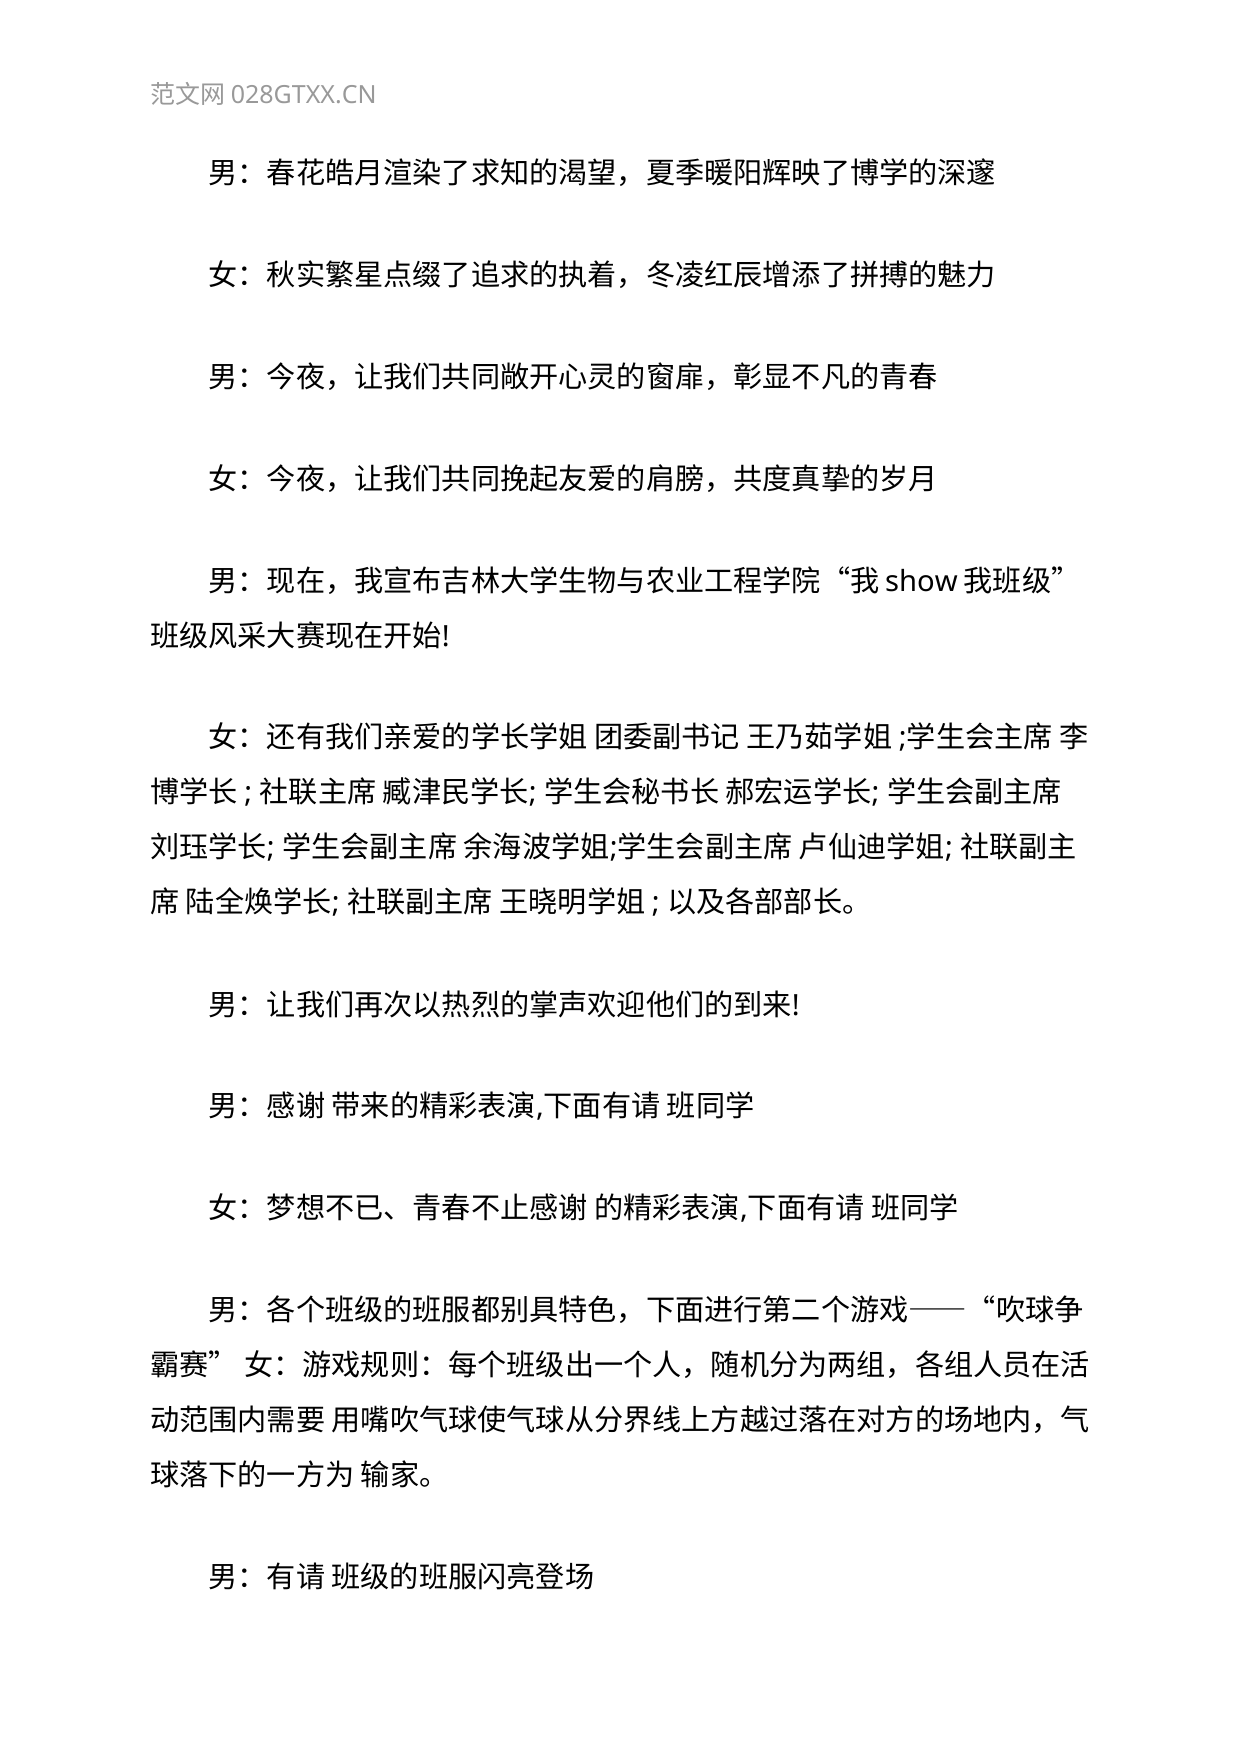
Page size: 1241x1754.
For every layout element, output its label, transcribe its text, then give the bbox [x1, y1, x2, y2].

text 女：梦想不已、青春不止感谢 的精彩表演,下面有请 班同学 [150, 1185, 1090, 1227]
text 男：春花皓月渲染了求知的渴望，夏季暖阳辉映了博学的深邃 [150, 150, 1090, 192]
text 男：现在，我宣布吉林大学生物与农业工程学院“我show我班级”班级风采大赛现在开始! [150, 557, 1090, 654]
text 女：还有我们亲爱的学长学姐 团委副书记 王乃茹学姐 ;学生会主席 李博学长 ; 社联主席 臧津民学长; 学生会秘书长 郝宏运学长; 学生会副主席刘珏学长; 学生会副主席 余海波学姐;学生会副主席 卢仙迪学姐; 社联副主席 陆全焕学长; 社联副主席 王晓明学姐 ; 以及各部部长。 [150, 714, 1090, 921]
text 女：今夜，让我们共同挽起友爱的肩膀，共度真挚的岁月 [150, 455, 1090, 498]
text 男：今夜，让我们共同敞开心灵的窗扉，彰显不凡的青春 [150, 353, 1090, 396]
text 女：秋实繁星点缀了追求的执着，冬凌红辰增添了拼搏的魅力 [150, 252, 1090, 294]
text 男：让我们再次以热烈的掌声欢迎他们的到来! [150, 981, 1090, 1023]
text 男：有请 班级的班服闪亮登场 [150, 1553, 1090, 1596]
text 男：感谢 带来的精彩表演,下面有请 班同学 [150, 1083, 1090, 1125]
text 男：各个班级的班服都别具特色，下面进行第二个游戏——“吹球争霸赛” 女：游戏规则：每个班级出一个人，随机分为两组，各组人员在活动范围内需要 用嘴吹气球使气球从分界线上方越过落在对方的场地内，气球落下的一方为 输家。 [150, 1287, 1090, 1494]
